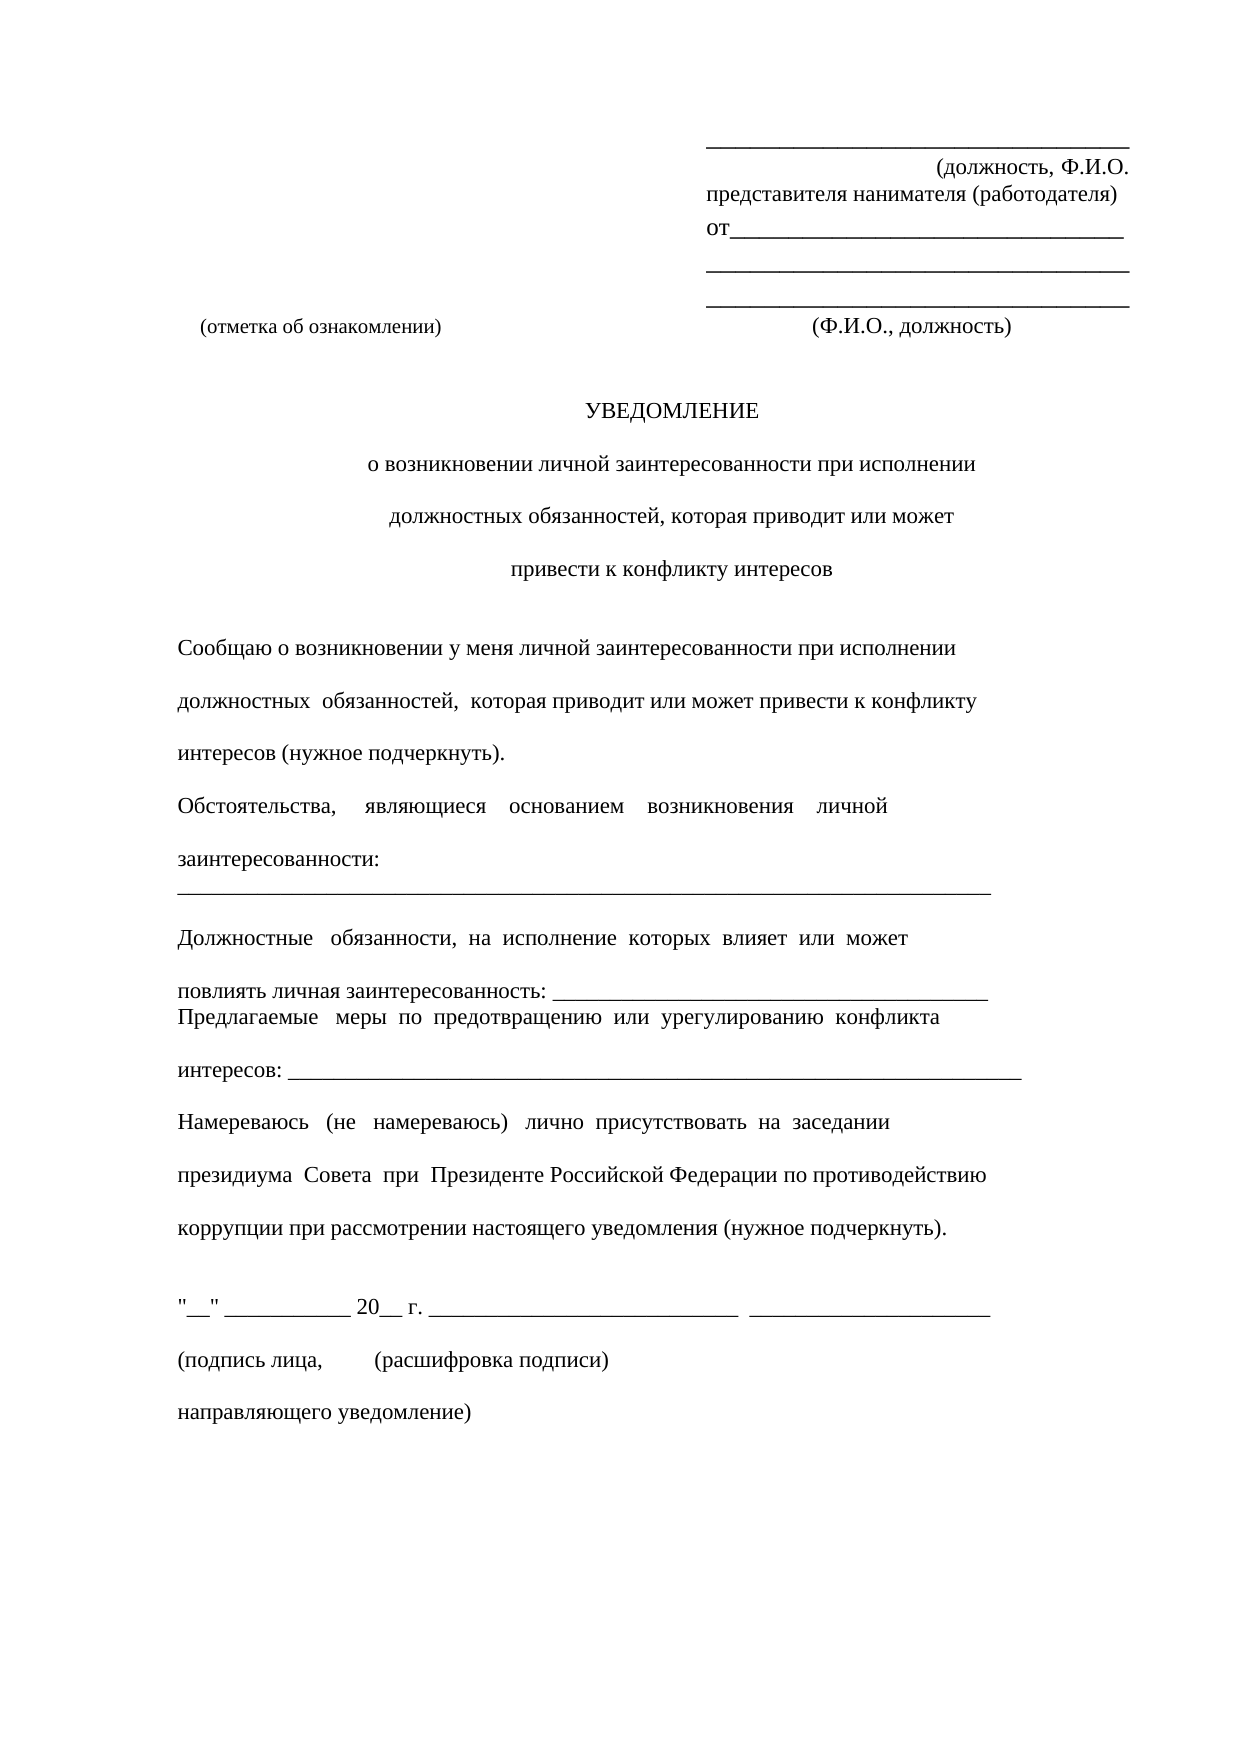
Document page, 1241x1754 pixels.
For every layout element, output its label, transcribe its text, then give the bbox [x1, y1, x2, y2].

text "__" ___________ 20__ г. ___________________________ _____________________ [177, 1293, 1167, 1319]
text Предлагаемые меры по предотвращению или урегулированию конфликта [177, 1003, 1167, 1029]
table_header _____________________________ (должность, Ф.И.О. представителя нанимателя (работодателя) от___________________________ _____________________________ _____________________________ (отметка об ознакомлении) (Ф.И.О., должность) [177, 118, 1140, 340]
text интересов (нужное подчеркнуть). [177, 739, 1167, 766]
text о возникновении личной заинтересованности при исполнении [177, 449, 1167, 476]
text коррупции при рассмотрении настоящего уведомления (нужное подчеркнуть). [177, 1214, 1167, 1240]
text заинтересованности: _______________________________________________________________________ [177, 845, 1167, 898]
text интересов: ________________________________________________________________ [177, 1056, 1167, 1082]
text Намереваюсь (не намереваюсь) лично присутствовать на заседании [177, 1108, 1167, 1135]
text направляющего уведомление) [177, 1398, 1167, 1425]
text должностных обязанностей, которая приводит или может [177, 502, 1167, 529]
text УВЕДОМЛЕНИЕ [177, 397, 1167, 423]
text Обстоятельства, являющиеся основанием возникновения личной [177, 792, 1167, 818]
text Должностные обязанности, на исполнение которых влияет или может [177, 924, 1167, 950]
text привести к конфликту интересов [177, 555, 1167, 581]
text повлиять личная заинтересованность: ______________________________________ [177, 977, 1167, 1003]
text президиума Совета при Президенте Российской Федерации по противодействию [177, 1161, 1167, 1187]
text должностных обязанностей, которая приводит или может привести к конфликту [177, 687, 1167, 713]
text (подпись лица, (расшифровка подписи) [177, 1346, 1167, 1372]
text Сообщаю о возникновении у меня личной заинтересованности при исполнении [177, 634, 1167, 660]
